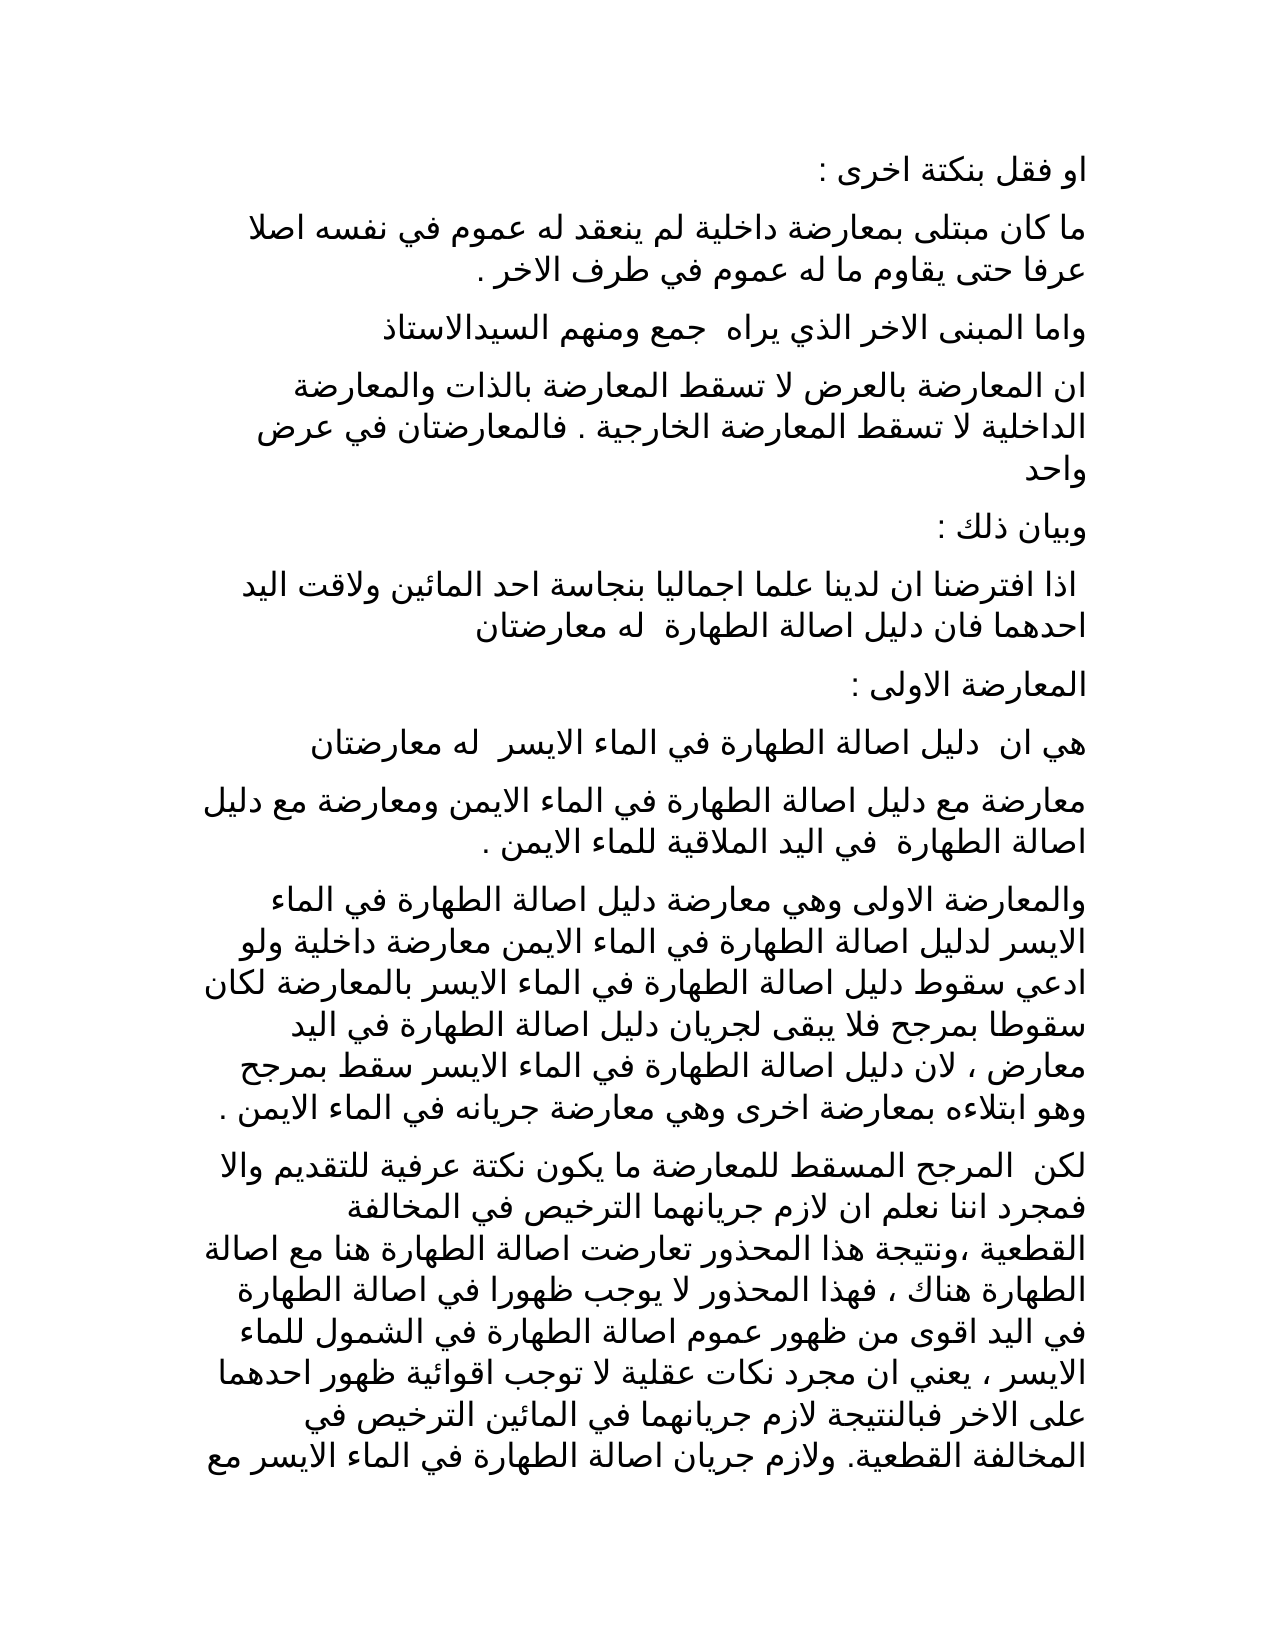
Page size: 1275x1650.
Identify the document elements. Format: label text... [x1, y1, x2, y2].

text والمعارضة الاولى وهي معارضة دليل اصالة الطهارة في الماء الايسر لدليل اصالة الطهارة في الماء الايمن معارضة داخلية ولو ادعي سقوط دليل اصالة الطهارة في الماء الايسر بالمعارضة لكان سقوطا بمرجح فلا يبقى لجريان دليل اصالة الطهارة في اليد معارض ، لان دليل اصالة الطهارة في الماء الايسر سقط بمرجح وهو ابتلاءه بمعارضة اخرى وهي معارضة جريانه في الماء الايمن . [187, 880, 1087, 1126]
text هي ان دليل اصالة الطهارة في الماء الايسر له معارضتان [187, 723, 1087, 761]
text ان المعارضة بالعرض لا تسقط المعارضة بالذات والمعارضة الداخلية لا تسقط المعارضة الخارجية . فالمعارضتان في عرض واحد [187, 366, 1087, 487]
text او فقل بنكتة اخرى : [187, 150, 1087, 188]
text اذا افترضنا ان لدينا علما اجماليا بنجاسة احد المائين ولاقت اليد احدهما فان دليل اصالة الطهارة له معارضتان [187, 565, 1087, 645]
text المعارضة الاولى : [187, 664, 1087, 703]
text معارضة مع دليل اصالة الطهارة في الماء الايمن ومعارضة مع دليل اصالة الطهارة في اليد الملاقية للماء الايمن . [187, 781, 1087, 861]
text واما المبنى الاخر الذي يراه جمع ومنهم السيدالاستاذ [187, 308, 1087, 346]
text وبيان ذلك : [187, 507, 1087, 545]
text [187, 1146, 1087, 1474]
text ما كان مبتلى بمعارضة داخلية لم ينعقد له عموم في نفسه اصلا عرفا حتى يقاوم ما له عموم في طرف الاخر . [187, 208, 1087, 288]
